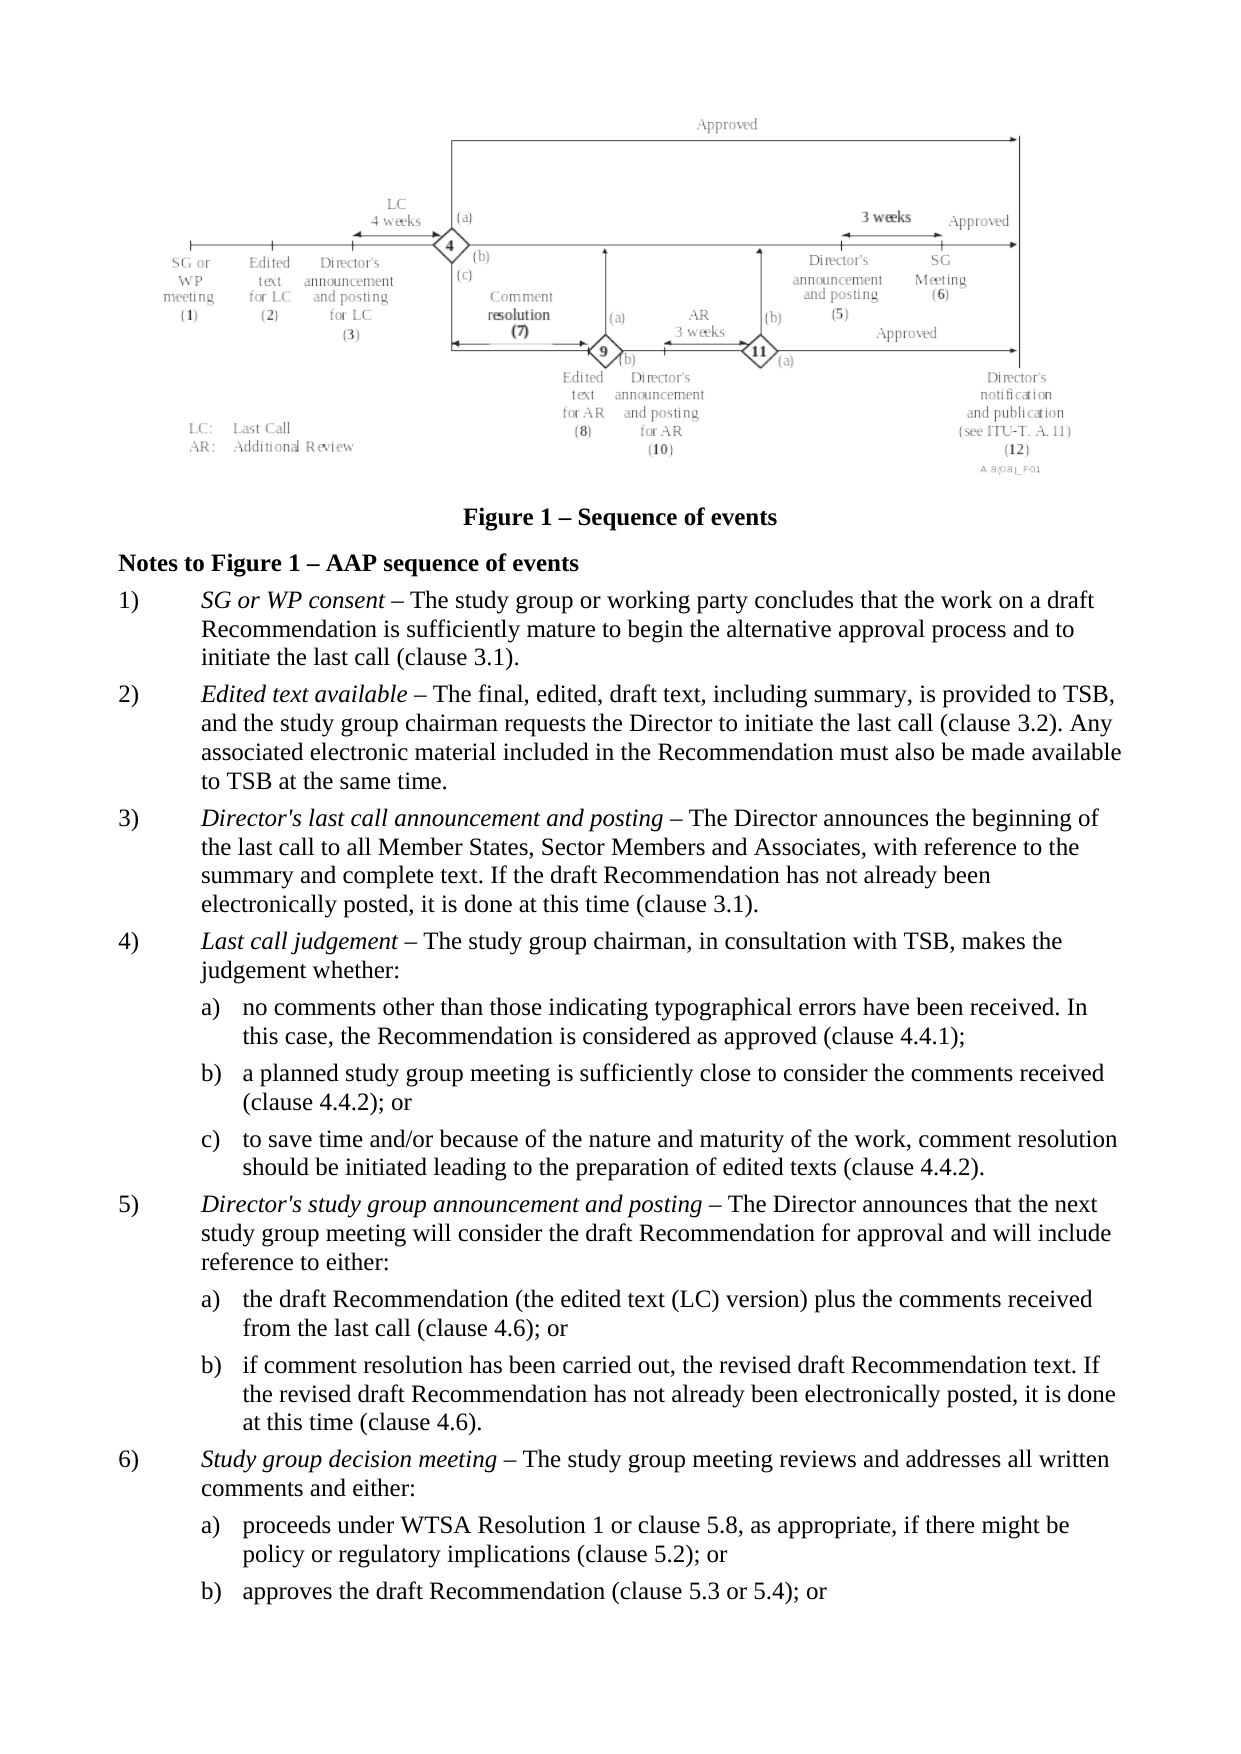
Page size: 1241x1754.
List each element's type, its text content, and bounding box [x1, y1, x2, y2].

text 6) Study group decision meeting – The study group meeting reviews and addresses all written comments and either: [118, 1444, 1122, 1502]
text c) to save time and/or because of the nature and maturity of the work, comment resolution should be initiated leading to the preparation of edited texts (clause 4.4.2). [201, 1124, 1122, 1181]
text a) proceeds under WTSA Resolution 1 or clause 5.8, as appropriate, if there might be policy or regulatory implications (clause 5.2); or [201, 1510, 1122, 1568]
text 2) Edited text available – The final, edited, draft text, including summary, is provided to TSB, and the study group chairman requests the Director to initiate the last call (clause 3.2). Any associated electronic material included in the Recommendation must also be made available to TSB at the same time. [118, 679, 1122, 794]
title Figure 1 – Sequence of events [118, 502, 1122, 531]
text b) a planned study group meeting is sufficiently close to consider the comments received (clause 4.4.2); or [201, 1058, 1122, 1115]
text a) no comments other than those indicating typographical errors have been received. In this case, the Recommendation is considered as approved (clause 4.4.1); [201, 992, 1122, 1049]
text 5) Director's study group announcement and posting – The Director announces that the next study group meeting will consider the draft Recommendation for approval and will include reference to either: [118, 1189, 1122, 1276]
text 3) Director's last call announcement and posting – The Director announces the beginning of the last call to all Member States, Sector Members and Associates, with reference to the summary and complete text. If the draft Recommendation has not already been electronically posted, it is done at this time (clause 3.1). [118, 803, 1122, 918]
subtitle Notes to Figure 1 – AAP sequence of events [118, 548, 1122, 577]
text 4) Last call judgement – The study group chairman, in consultation with TSB, makes the judgement whether: [118, 926, 1122, 984]
text a) the draft Recommendation (the edited text (LC) version) plus the comments received from the last call (clause 4.6); or [201, 1284, 1122, 1342]
text b) approves the draft Recommendation (clause 5.3 or 5.4); or [201, 1576, 1122, 1605]
text 1) SG or WP consent – The study group or working party concludes that the work on a draft Recommendation is sufficiently mature to begin the alternative approval process and to initiate the last call (clause 3.1). [118, 585, 1122, 671]
text b) if comment resolution has been carried out, the revised draft Recommendation text. If the revised draft Recommendation has not already been electronically posted, it is done at this time (clause 4.6). [201, 1350, 1122, 1436]
